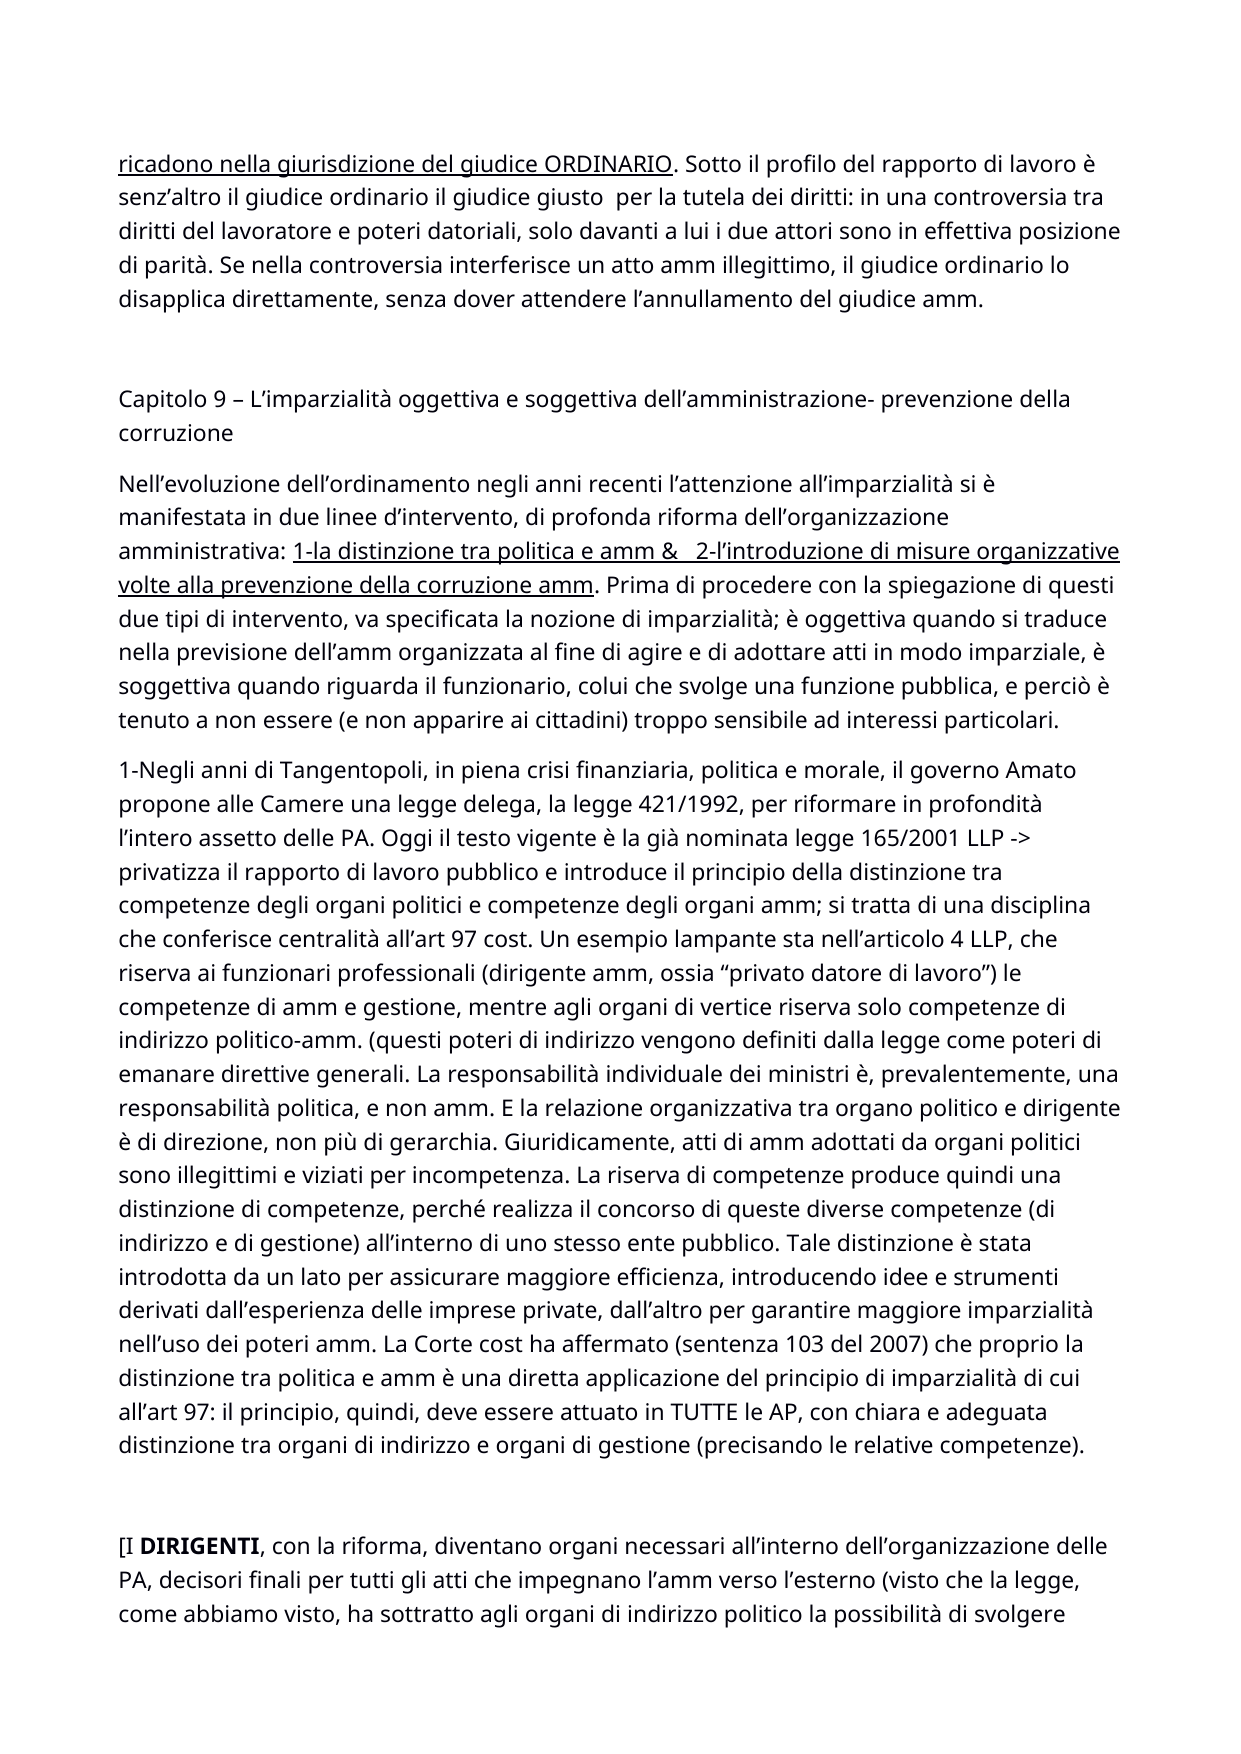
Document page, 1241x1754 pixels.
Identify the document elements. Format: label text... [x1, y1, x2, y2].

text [118, 148, 1122, 314]
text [118, 1530, 1122, 1629]
text 1-Negli anni di Tangentopoli, in piena crisi finanziaria, politica e morale, il governo Amato propone alle Camere una legge delega, la legge 421/1992, per riformare in profondità l’intero assetto delle PA. Oggi il testo vigente è la già nominata legge 165/2001 LLP -> privatizza il rapporto di lavoro pubblico e introduce il principio della distinzione tra competenze degli organi politici e competenze degli organi amm; si tratta di una disciplina che conferisce centralità all’art 97 cost. Un esempio lampante sta nell’articolo 4 LLP, che riserva ai funzionari professionali (dirigente amm, ossia “privato datore di lavoro”) le competenze di amm e gestione, mentre agli organi di vertice riserva solo competenze di indirizzo politico-amm. (questi poteri di indirizzo vengono definiti dalla legge come poteri di emanare direttive generali. La responsabilità individuale dei ministri è, prevalentemente, una responsabilità politica, e non amm. E la relazione organizzativa tra organo politico e dirigente è di direzione, non più di gerarchia. Giuridicamente, atti di amm adottati da organi politici sono illegittimi e viziati per incompetenza. La riserva di competenze produce quindi una distinzione di competenze, perché realizza il concorso di queste diverse competenze (di indirizzo e di gestione) all’interno di uno stesso ente pubblico. Tale distinzione è stata introdotta da un lato per assicurare maggiore efficienza, introducendo idee e strumenti derivati dall’esperienza delle imprese private, dall’altro per garantire maggiore imparzialità nell’uso dei poteri amm. La Corte cost ha affermato (sentenza 103 del 2007) che proprio la distinzione tra politica e amm è una diretta applicazione del principio di imparzialità di cui all’art 97: il principio, quindi, deve essere attuato in TUTTE le AP, con chiara e adeguata distinzione tra organi di indirizzo e organi di gestione (precisando le relative competenze). [118, 754, 1122, 1461]
text Nell’evoluzione dell’ordinamento negli anni recenti l’attenzione all’imparzialità si è manifestata in due linee d’intervento, di profonda riforma dell’organizzazione amministrativa: 1-la distinzione tra politica e amm & 2-l’introduzione di misure organizzative volte alla prevenzione della corruzione amm. Prima di procedere con la spiegazione di questi due tipi di intervento, va specificata la nozione di imparzialità; è oggettiva quando si traduce nella previsione dell’amm organizzata al fine di agire e di adottare atti in modo imparziale, è soggettiva quando riguarda il funzionario, colui che svolge una funzione pubblica, e perciò è tenuto a non essere (e non apparire ai cittadini) troppo sensibile ad interessi particolari. [118, 468, 1122, 735]
text Capitolo 9 – L’imparzialità oggettiva e soggettiva dell’amministrazione- prevenzione della corruzione [118, 383, 1122, 448]
